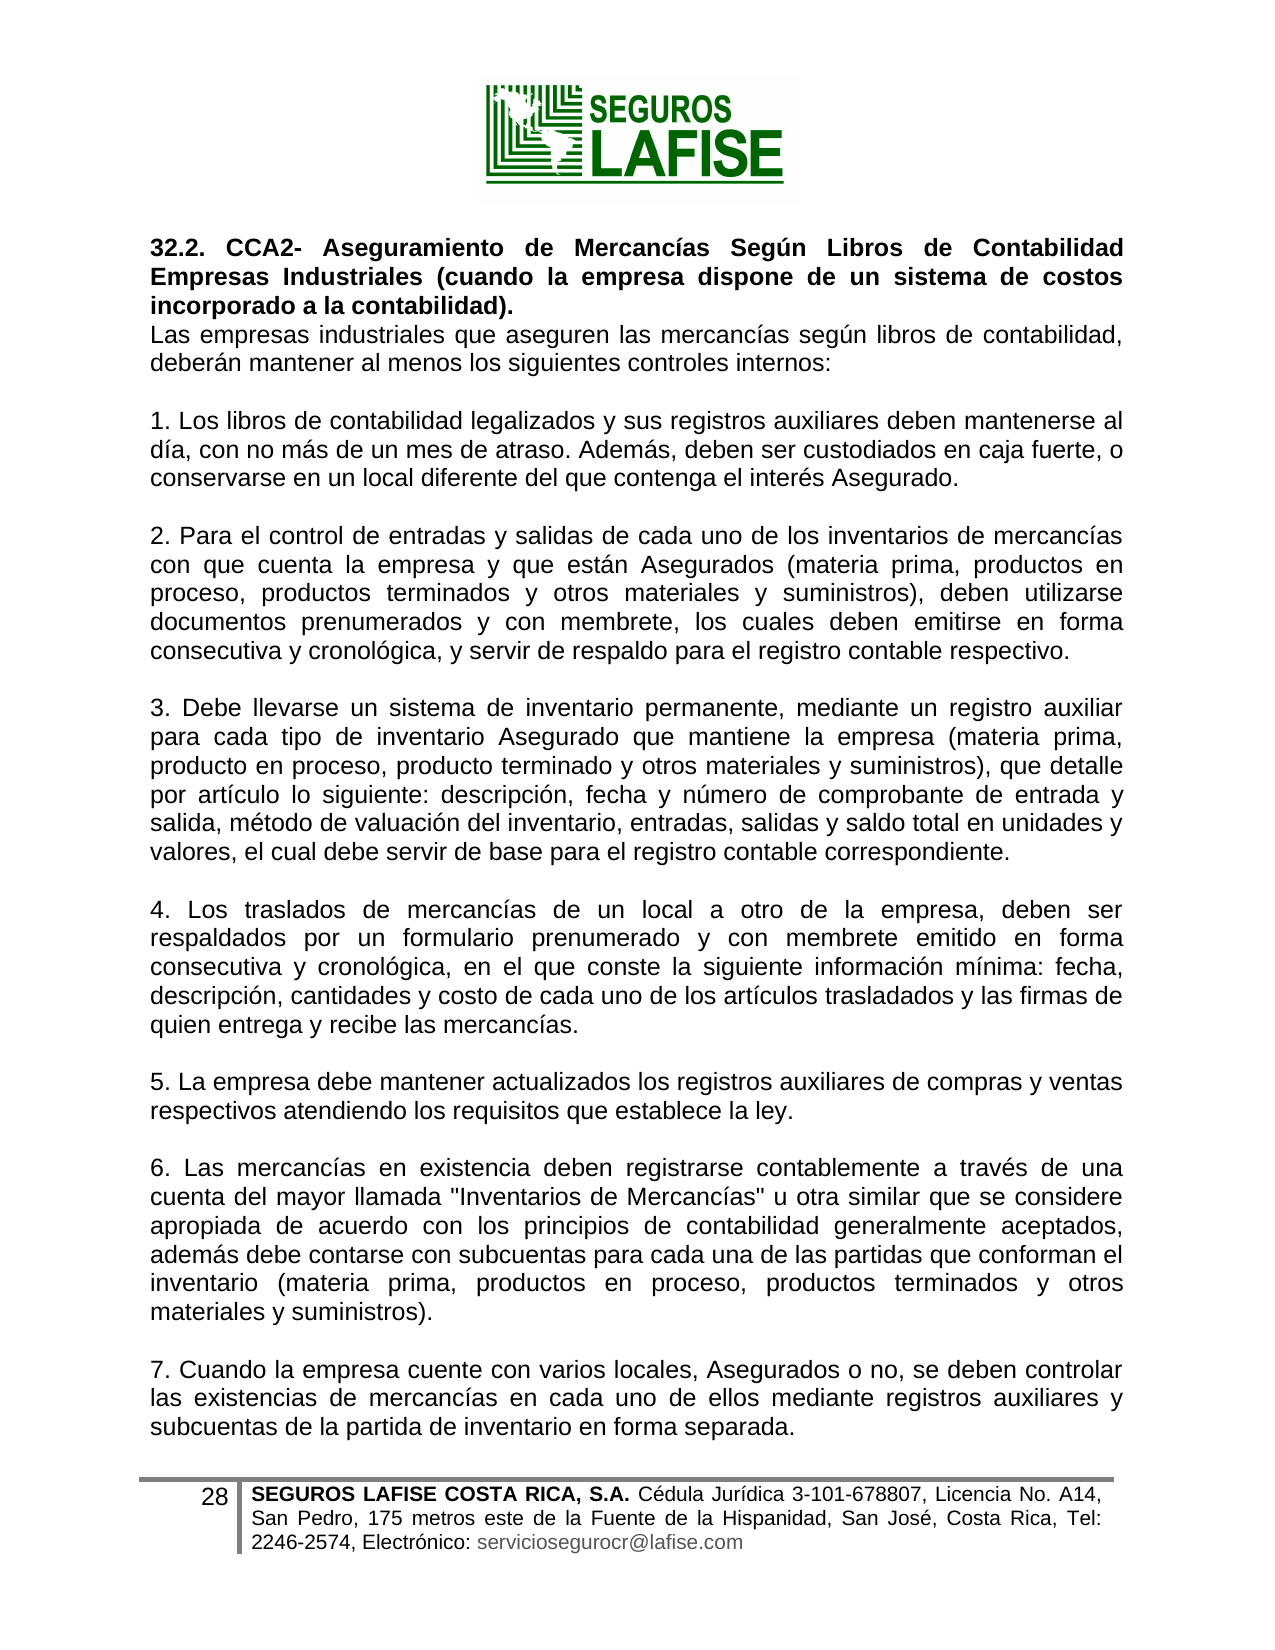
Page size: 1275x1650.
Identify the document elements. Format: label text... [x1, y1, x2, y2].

text 32.2. CCA2- Aseguramiento de Mercancías Según Libros de Contabilidad Empresas Industriales (cuando la empresa dispone de un sistema de costos incorporado a la contabilidad). [150, 233, 1125, 320]
text 7. Cuando la empresa cuente con varios locales, Asegurados o no, se deben controlar las existencias de mercancías en cada uno de ellos mediante registros auxiliares y subcuentas de la partida de inventario en forma separada. [150, 1355, 1125, 1441]
text 4. Los traslados de mercancías de un local a otro de la empresa, deben ser respaldados por un formulario prenumerado y con membrete emitido en forma consecutiva y cronológica, en el que conste la siguiente información mínima: fecha, descripción, cantidades y costo de cada uno de los artículos trasladados y las firmas de quien entrega y recibe las mercancías. [150, 895, 1125, 1038]
text 5. La empresa debe mantener actualizados los registros auxiliares de compras y ventas respectivos atendiendo los requisitos que establece la ley. [150, 1067, 1125, 1125]
picture [474, 75, 801, 205]
text 3. Debe llevarse un sistema de inventario permanente, mediante un registro auxiliar para cada tipo de inventario Asegurado que mantiene la empresa (materia prima, producto en proceso, producto terminado y otros materiales y suministros), que detalle por artículo lo siguiente: descripción, fecha y número de comprobante de entrada y salida, método de valuación del inventario, entradas, salidas y saldo total en unidades y valores, el cual debe servir de base para el registro contable correspondiente. [150, 693, 1125, 866]
text 6. Las mercancías en existencia deben registrarse contablemente a través de una cuenta del mayor llamada "Inventarios de Mercancías" u otra similar que se considere apropiada de acuerdo con los principios de contabilidad generalmente aceptados, además debe contarse con subcuentas para cada una de las partidas que conforman el inventario (materia prima, productos en proceso, productos terminados y otros materiales y suministros). [150, 1153, 1125, 1326]
text Las empresas industriales que aseguren las mercancías según libros de contabilidad, deberán mantener al menos los siguientes controles internos: [150, 320, 1125, 377]
text 1. Los libros de contabilidad legalizados y sus registros auxiliares deben mantenerse al día, con no más de un mes de atraso. Además, deben ser custodiados en caja fuerte, o conservarse en un local diferente del que contenga el interés Asegurado. [150, 406, 1125, 492]
text 2. Para el control de entradas y salidas de cada uno de los inventarios de mercancías con que cuenta la empresa y que están Asegurados (materia prima, productos en proceso, productos terminados y otros materiales y suministros), deben utilizarse documentos prenumerados y con membrete, los cuales deben emitirse en forma consecutiva y cronológica, y servir de respaldo para el registro contable respectivo. [150, 521, 1125, 665]
